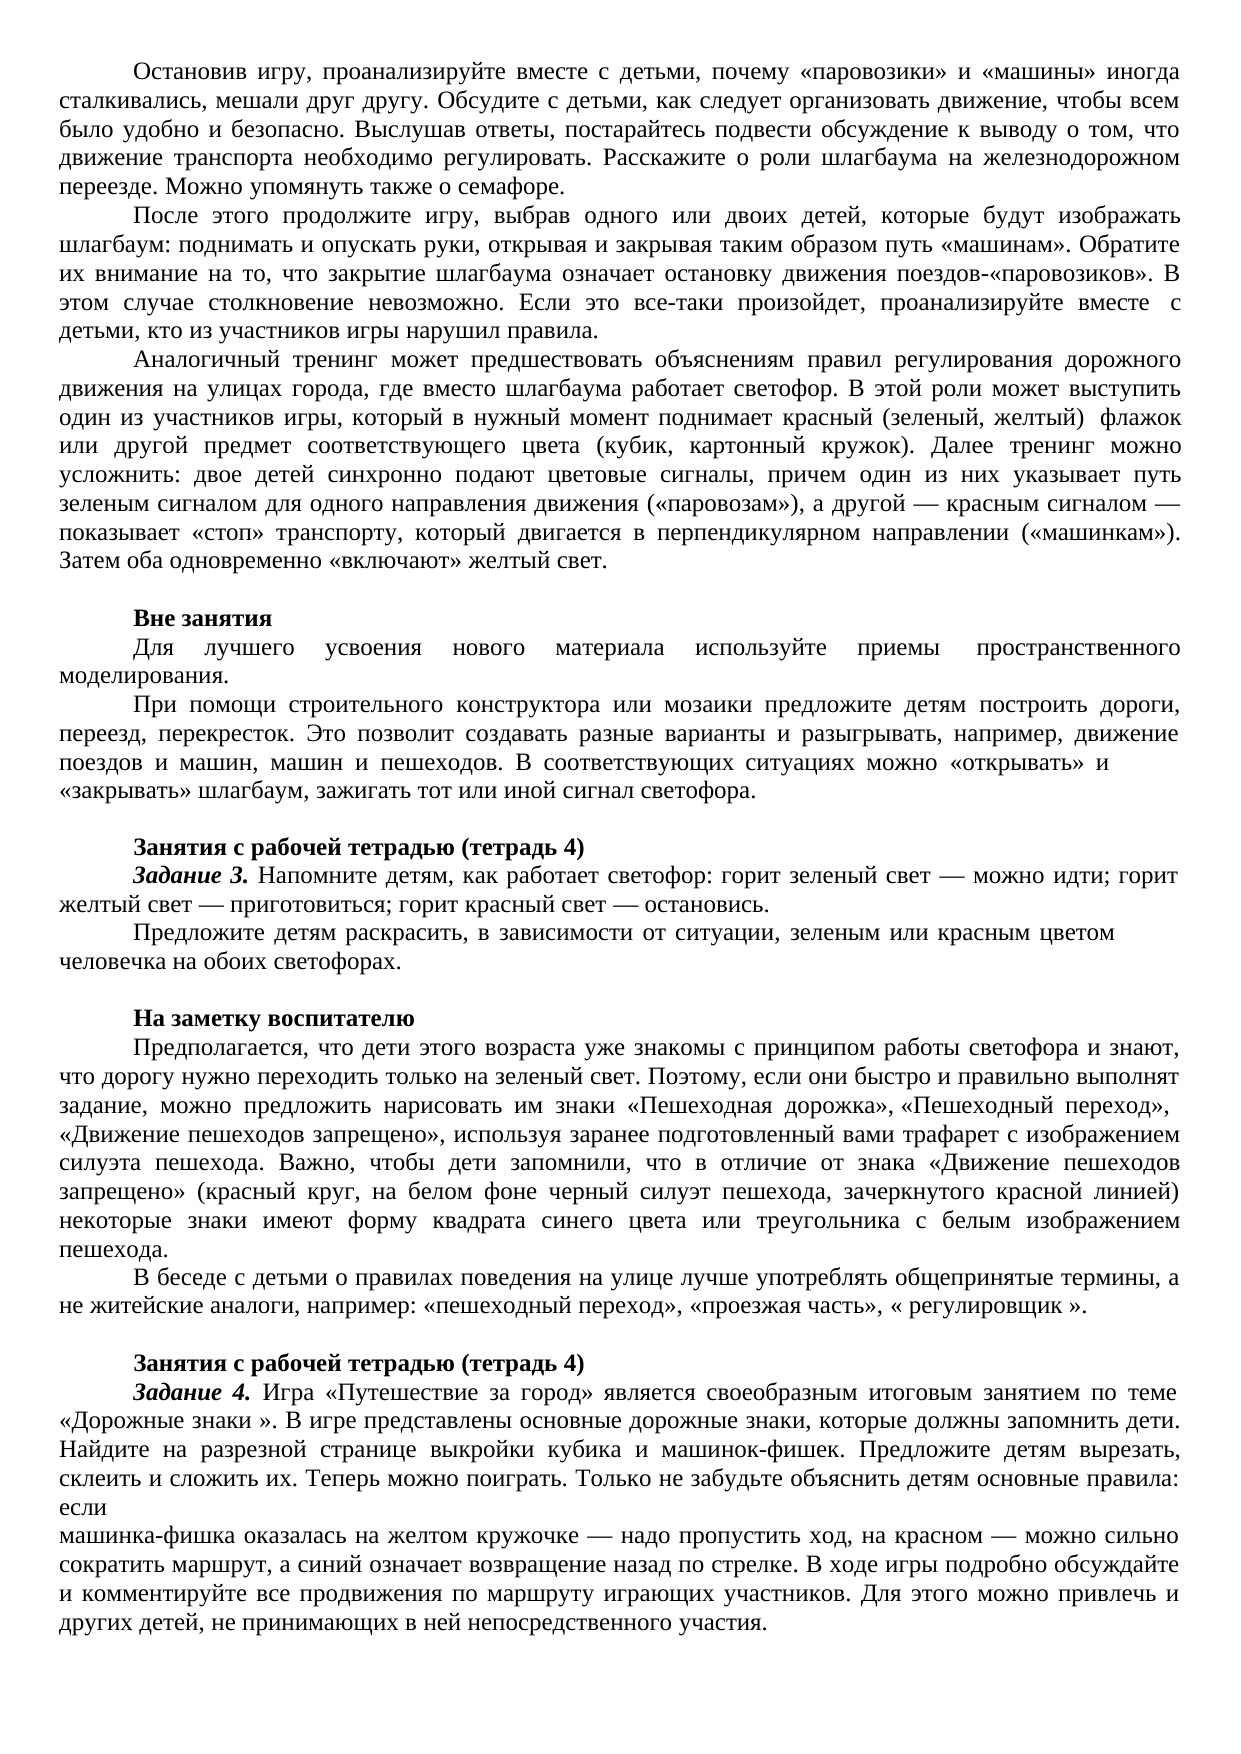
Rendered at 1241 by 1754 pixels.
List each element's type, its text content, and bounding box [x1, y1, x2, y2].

text Аналогичный тренинг может предшествовать объяснениям правил регулирования дорожного движения на улицах города, где вместо шлагбаума работает светофор. В этой роли может выступить один из участников игры, который в нужный момент поднимает красный (зеленый, желтый) флажок или другой предмет соответствующего цвета (кубик, картонный кружок). Далее тренинг можно усложнить: двое детей синхронно подают цветовые сигналы, причем один из них указывает путь зеленым сигналом для одного направления движения («паровозам»), а другой — красным сигналом — показывает «стоп» транспорту, который двигается в перпендикулярном направлении («машинкам»). Затем оба одновременно «включают» желтый свет. [59, 344, 1182, 574]
text После этого продолжите игру, выбрав одного или двоих детей, которые будут изображать шлагбаум: поднимать и опускать руки, открывая и закрывая таким образом путь «машинам». Обратите их внимание на то, что закрытие шлагбаума означает остановку движения поездов-«паровозиков». В этом случае столкновение невозможно. Если это все-таки произойдет, проанализируйте вместе с детьми, кто из участников игры нарушил правила. [59, 200, 1181, 344]
subtitle На заметку воспитателю [133, 1004, 1194, 1032]
subtitle Вне занятия [133, 603, 1194, 632]
text При помощи строительного конструктора или мозаики предложите детям построить дороги, переезд, перекресток. Это позволит создавать разные варианты и разыгрывать, например, движение поездов и машин, машин и пешеходов. В соответствующих ситуациях можно «открывать» и [59, 689, 1180, 776]
text Задание 4. Игра «Путешествие за город» является своеобразным итоговым занятием по теме [133, 1377, 1194, 1406]
text машинка-фишка оказалась на желтом кружочке — надо пропустить ход, на красном — можно сильно сократить маршрут, а синий означает возвращение назад по стрелке. В ходе игры подробно обсуждайте и комментируйте все продвижения по маршруту играющих участников. Для этого можно привлечь и других детей, не принимающих в ней непосредственного участия. [59, 1521, 1181, 1636]
text Для лучшего усвоения нового материала используйте приемы пространственного моделирования. [59, 632, 1181, 689]
subtitle Занятия с рабочей тетрадью (тетрадь 4) [133, 1348, 1194, 1377]
text «Дорожные знаки ». В игре представлены основные дорожные знаки, которые должны запомнить дети. Найдите на разрезной странице выкройки кубика и машинок-фишек. Предложите детям вырезать, склеить и сложить их. Теперь можно поиграть. Только не забудьте объяснить детям основные правила: если [59, 1406, 1182, 1521]
text Предполагается, что дети этого возраста уже знакомы с принципом работы светофора и знают, что дорогу нужно переходить только на зеленый свет. Поэтому, если они быстро и правильно выполнят задание, можно предложить нарисовать им знаки «Пешеходная дорожка», «Пешеходный переход», [59, 1032, 1181, 1119]
text «Движение пешеходов запрещено», используя заранее подготовленный вами трафарет с изображением силуэта пешехода. Важно, чтобы дети запомнили, что в отличие от знака «Движение пешеходов запрещено» (красный круг, на белом фоне черный силуэт пешехода, зачеркнутого красной линией) некоторые знаки имеют форму квадрата синего цвета или треугольника с белым изображением пешехода. [59, 1119, 1181, 1262]
text Остановив игру, проанализируйте вместе с детьми, почему «паровозики» и «машины» иногда сталкивались, мешали друг другу. Обсудите с детьми, как следует организовать движение, чтобы всем было удобно и безопасно. Выслушав ответы, постарайтесь подвести обсуждение к выводу о том, что движение транспорта необходимо регулировать. Расскажите о роли шлагбаума на железнодорожном переезде. Можно упомянуть также о семафоре. [59, 56, 1181, 200]
text Задание 3. Напомните детям, как работает светофор: горит зеленый свет — можно идти; горит желтый свет — приготовиться; горит красный свет — остановись. [59, 861, 1194, 918]
subtitle Занятия с рабочей тетрадью (тетрадь 4) [133, 832, 1194, 861]
text «закрывать» шлагбаум, зажигать тот или иной сигнал светофора. [59, 776, 1194, 804]
text Предложите детям раскрасить, в зависимости от ситуации, зеленым или красным цветом человечка на обоих светофорах. [59, 918, 1194, 974]
text В беседе с детьми о правилах поведения на улице лучше употреблять общепринятые термины, а не житейские аналоги, например: «пешеходный переход», «проезжая часть», « регулировщик ». [59, 1263, 1180, 1319]
